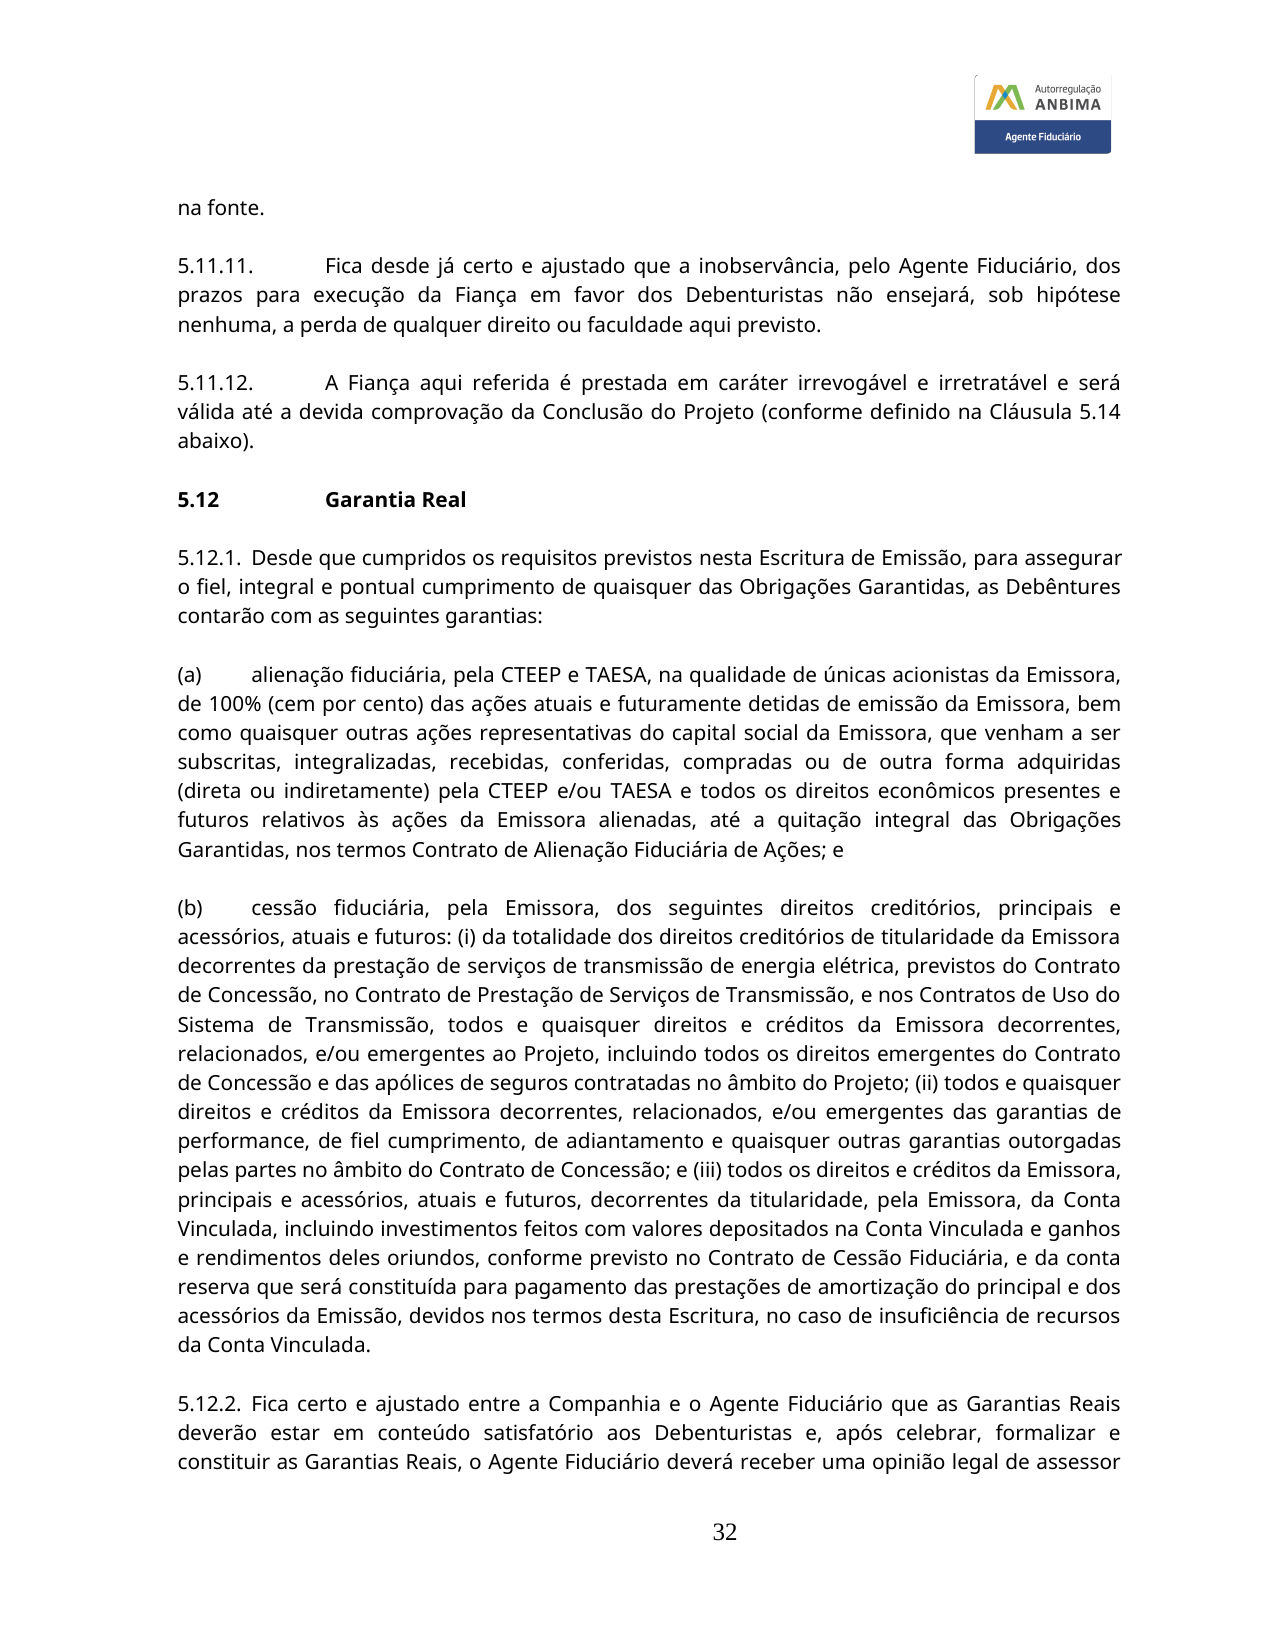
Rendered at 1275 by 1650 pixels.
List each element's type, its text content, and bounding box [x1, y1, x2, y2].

text 5.11.12. A Fiança aqui referida é prestada em caráter irrevogável e irretratável e será válida até a devida comprovação da Conclusão do Projeto (conforme definido na Cláusula 5.14 abaixo). [177, 367, 1122, 454]
list 5.11.11. Fica desde já certo e ajustado que a inobservância, pelo Agente Fiduciário, dos prazos para execução da Fiança em favor dos Debenturistas não ensejará, sob hipótese nenhuma, a perda de qualquer direito ou faculdade aqui previsto. [177, 250, 1122, 338]
text 5.12 Garantia Real [177, 484, 1122, 513]
text (b) cessão fiduciária, pela Emissora, dos seguintes direitos creditórios, principais e acessórios, atuais e futuros: (i) da totalidade dos direitos creditórios de titularidade da Emissora decorrentes da prestação de serviços de transmissão de energia elétrica, previstos do Contrato de Concessão, no Contrato de Prestação de Serviços de Transmissão, e nos Contratos de Uso do Sistema de Transmissão, todos e quaisquer direitos e créditos da Emissora decorrentes, relacionados, e/ou emergentes ao Projeto, incluindo todos os direitos emergentes do Contrato de Concessão e das apólices de seguros contratadas no âmbito do Projeto; (ii) todos e quaisquer direitos e créditos da Emissora decorrentes, relacionados, e/ou emergentes das garantias de performance, de fiel cumprimento, de adiantamento e quaisquer outras garantias outorgadas pelas partes no âmbito do Contrato de Concessão; e (iii) todos os direitos e créditos da Emissora, principais e acessórios, atuais e futuros, decorrentes da titularidade, pela Emissora, da Conta Vinculada, incluindo investimentos feitos com valores depositados na Conta Vinculada e ganhos e rendimentos deles oriundos, conforme previsto no Contrato de Cessão Fiduciária, e da conta reserva que será constituída para pagamento das prestações de amortização do principal e dos acessórios da Emissão, devidos nos termos desta Escritura, no caso de insuficiência de recursos da Conta Vinculada. [177, 892, 1122, 1359]
text 5.12.1. Desde que cumpridos os requisitos previstos nesta Escritura de Emissão, para assegurar o fiel, integral e pontual cumprimento de quaisquer das Obrigações Garantidas, as Debêntures contarão com as seguintes garantias: [177, 542, 1122, 629]
picture [974, 75, 1112, 154]
text (a) alienação fiduciária, pela CTEEP e TAESA, na qualidade de únicas acionistas da Emissora, de 100% (cem por cento) das ações atuais e futuramente detidas de emissão da Emissora, bem como quaisquer outras ações representativas do capital social da Emissora, que venham a ser subscritas, integralizadas, recebidas, conferidas, compradas ou de outra forma adquiridas (direta ou indiretamente) pela CTEEP e/ou TAESA e todos os direitos econômicos presentes e futuros relativos às ações da Emissora alienadas, até a quitação integral das Obrigações Garantidas, nos termos Contrato de Alienação Fiduciária de Ações; e [177, 659, 1122, 863]
